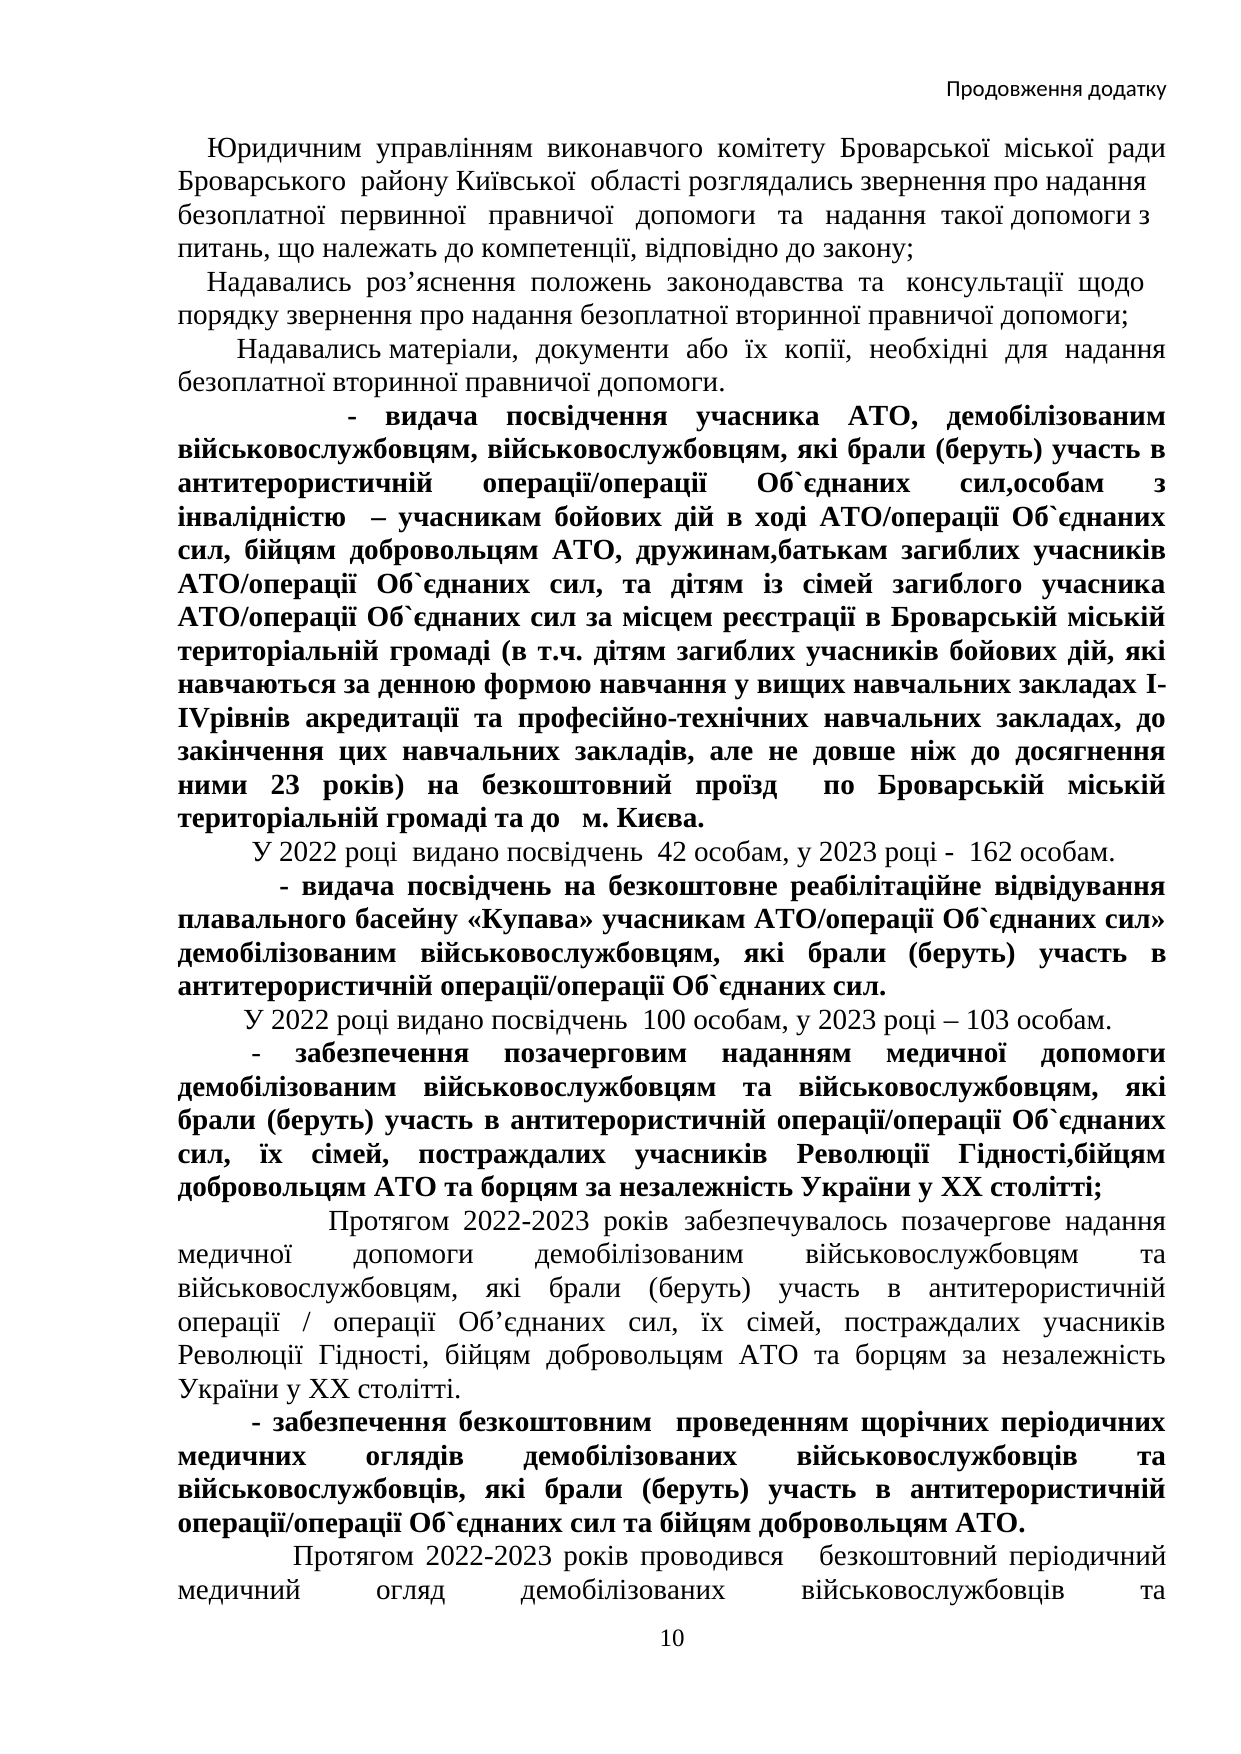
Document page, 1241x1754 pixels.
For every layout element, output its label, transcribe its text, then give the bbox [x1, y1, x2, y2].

text - видача посвідчення учасника АТО, демобілізованим військовослужбовцям, військовослужбовцям, які брали (беруть) участь в антитерористичній операції/операції Об`єднаних сил,особам з інвалідністю – учасникам бойових дій в ході АТО/операції Об`єднаних сил, бійцям добровольцям АТО, дружинам,батькам загиблих учасників АТО/операції Об`єднаних сил, та дітям із сімей загиблого учасника АТО/операції Об`єднаних сил за місцем реєстрації в Броварській міській територіальній громаді (в т.ч. дітям загиблих учасників бойових дій, які навчаються за денною формою навчання у вищих навчальних закладах I-IVрівнів акредитації та професійно-технічних навчальних закладах, до закінчення цих навчальних закладів, але не довше ніж до досягнення ними 23 років) на безкоштовний проїзд по Броварській міській територіальній громаді та до м. Києва. [177, 767, 1167, 834]
text Надавались роз’яснення положень законодавства та консультації щодо [177, 264, 1167, 297]
text - забезпечення безкоштовним проведенням щорічних періодичних медичних оглядів демобілізованих військовослужбовців та військовослужбовців, які брали (беруть) участь в антитерористичній операції/операції Об`єднаних сил та бійцям добровольцям АТО. [177, 1404, 1167, 1538]
text У 2022 році видано посвідчень 100 особам, у 2023 році – 103 особам. [177, 1002, 1167, 1035]
text - забезпечення позачерговим наданням медичної допомоги демобілізованим військовослужбовцям та військовослужбовцям, які брали (беруть) участь в антитерористичній операції/операції Об`єднаних сил, їх сімей, постраждалих учасників Революції Гідності,бійцям добровольцям АТО та борцям за незалежність України у XX столітті; [177, 1035, 1167, 1203]
text - видача посвідчень на безкоштовне реабілітаційне відвідування плавального басейну «Купава» учасникам АТО/операції Об`єднаних сил» демобілізованим військовослужбовцям, які брали (беруть) участь в антитерористичній операції/операції Об`єднаних сил. [177, 868, 1167, 1002]
text Надавались матеріали, документи або їх копії, необхідні для надання безоплатної вторинної правничої допомоги. [177, 331, 1167, 398]
text Юридичним управлінням виконавчого комітету Броварської міської ради Броварського району Київської області розглядались звернення про надання [177, 130, 1167, 197]
text - видача посвідчення учасника АТО, демобілізованим військовослужбовцям, військовослужбовцям, які брали (беруть) участь в антитерористичній операції/операції Об`єднаних сил,особам з інвалідністю – учасникам бойових дій в ході АТО/операції Об`єднаних сил, бійцям добровольцям АТО, дружинам,батькам загиблих учасників АТО/операції Об`єднаних сил, та дітям із сімей загиблого учасника АТО/операції Об`єднаних сил за місцем реєстрації в Броварській міській територіальній громаді (в т.ч. дітям загиблих учасників бойових дій, які навчаються за денною формою навчання у вищих навчальних закладах I-IVрівнів акредитації та професійно-технічних навчальних закладах, до закінчення цих навчальних закладів, але не довше ніж до досягнення ними 23 років) на безкоштовний проїзд по Броварській міській територіальній громаді та до м. Києва. [177, 398, 1167, 666]
text У 2022 році видано посвідчень 42 особам, у 2023 році - 162 особам. [177, 834, 1167, 868]
text безоплатної первинної правничої допомоги та надання такої допомоги з [177, 197, 1167, 230]
text порядку звернення про надання безоплатної вторинної правничої допомоги; [177, 297, 1167, 331]
text Протягом 2022-2023 років забезпечувалось позачергове надання медичної допомоги демобілізованим військовослужбовцям та військовослужбовцям, які брали (беруть) участь в антитерористичній операції / операції Об’єднаних сил, їх сімей, постраждалих учасників Революції Гідності, бійцям добровольцям АТО та борцям за незалежність України у XX столітті. [177, 1203, 1167, 1404]
text питань, що належать до компетенції, відповідно до закону; [177, 230, 1167, 264]
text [177, 1538, 1167, 1606]
